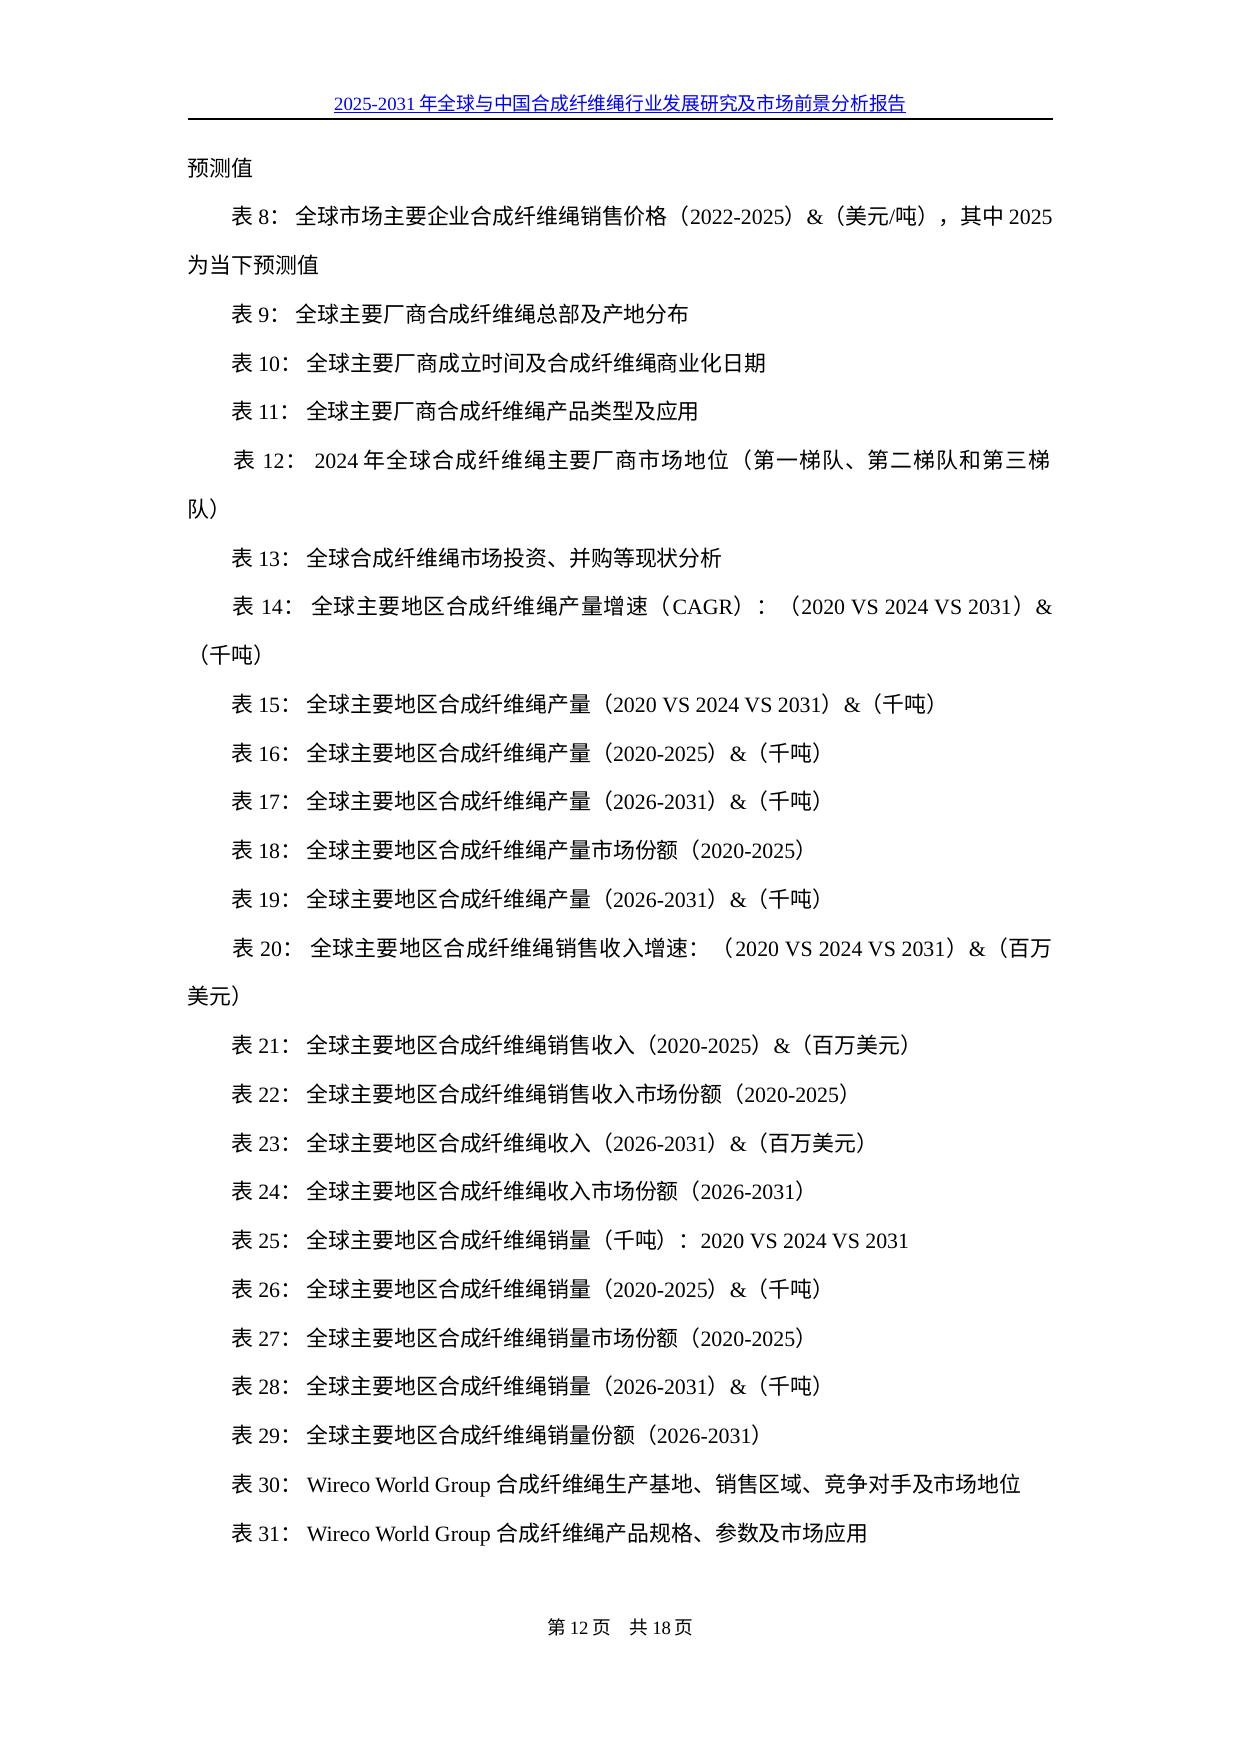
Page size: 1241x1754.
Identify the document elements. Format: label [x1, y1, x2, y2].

text [187, 150, 1053, 1548]
